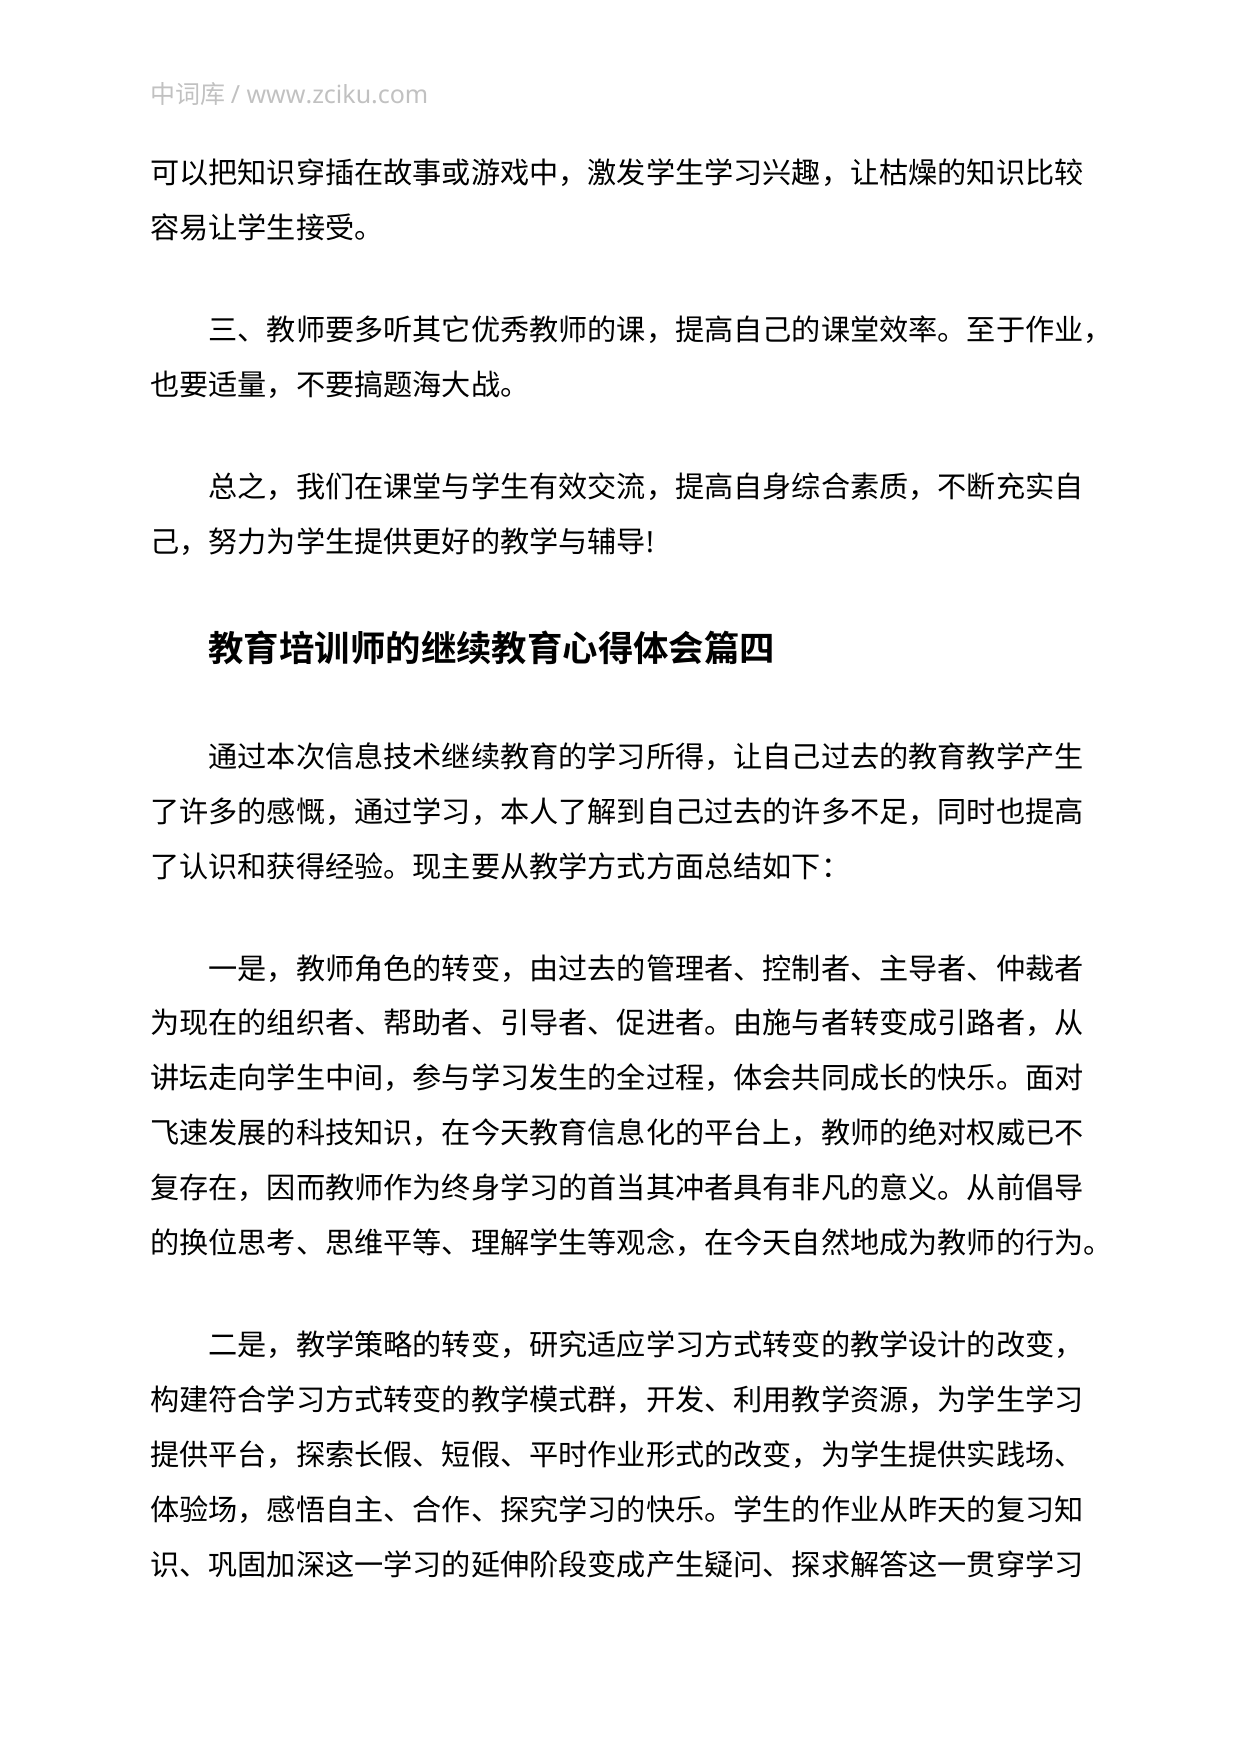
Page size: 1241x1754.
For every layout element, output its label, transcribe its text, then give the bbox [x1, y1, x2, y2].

text 通过本次信息技术继续教育的学习所得，让自己过去的教育教学产生了许多的感慨，通过学习，本人了解到自己过去的许多不足，同时也提高了认识和获得经验。现主要从教学方式方面总结如下： [150, 734, 1090, 886]
text 三、教师要多听其它优秀教师的课，提高自己的课堂效率。至于作业，也要适量，不要搞题海大战。 [150, 307, 1090, 404]
text 教育培训师的继续教育心得体会篇四 [150, 620, 1090, 671]
text 一是，教师角色的转变，由过去的管理者、控制者、主导者、仲裁者为现在的组织者、帮助者、引导者、促进者。由施与者转变成引路者，从讲坛走向学生中间，参与学习发生的全过程，体会共同成长的快乐。面对飞速发展的科技知识，在今天教育信息化的平台上，教师的绝对权威已不复存在，因而教师作为终身学习的首当其冲者具有非凡的意义。从前倡导的换位思考、思维平等、理解学生等观念，在今天自然地成为教师的行为。 [150, 945, 1090, 1262]
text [150, 150, 1090, 247]
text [150, 1321, 1090, 1583]
text 总之，我们在课堂与学生有效交流，提高自身综合素质，不断充实自己，努力为学生提供更好的教学与辅导! [150, 463, 1090, 561]
